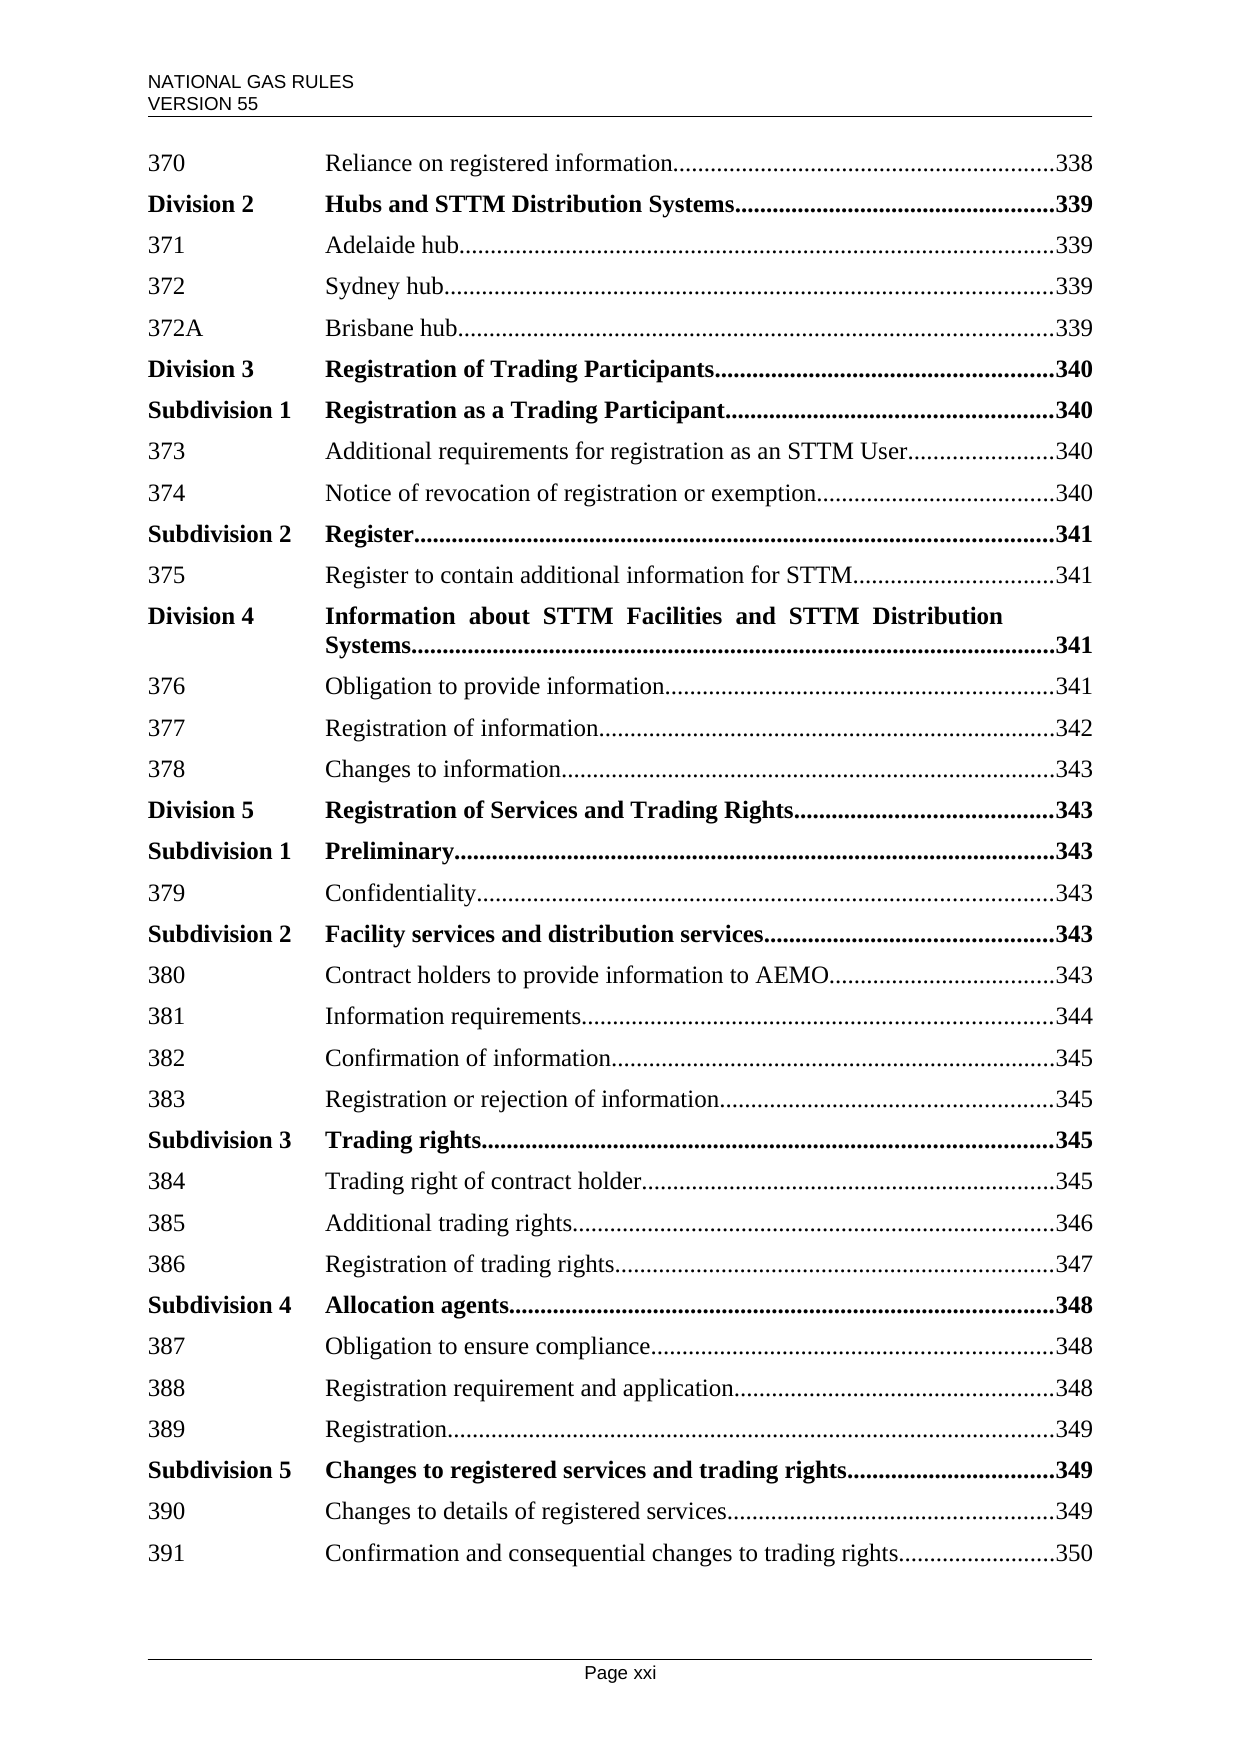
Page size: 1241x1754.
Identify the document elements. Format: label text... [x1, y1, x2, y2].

text Subdivision 4 Allocation agents 348 [148, 1290, 1004, 1319]
text 373 Additional requirements for registration as an STTM User 340 [148, 436, 1092, 465]
text 371 Adelaide hub 339 [148, 230, 1092, 259]
text Subdivision 5 Changes to registered services and trading rights 349 [148, 1455, 1004, 1484]
text 385 Additional trading rights 346 [148, 1208, 1092, 1236]
text 377 Registration of information 342 [148, 713, 1092, 741]
text 376 Obligation to provide information 341 [148, 671, 1092, 700]
text 372A Brisbane hub 339 [148, 313, 1092, 341]
text 379 Confidentiality 343 [148, 878, 1092, 906]
text 381 Information requirements 344 [148, 1001, 1092, 1030]
text 372 Sydney hub 339 [148, 271, 1092, 300]
text Subdivision 1 Preliminary 343 [148, 836, 1004, 865]
text Division 4 Information about STTM Facilities and STTM Distribution Systems 341 [148, 601, 1004, 659]
text 388 Registration requirement and application 348 [148, 1373, 1092, 1401]
text Subdivision 2 Facility services and distribution services 343 [148, 919, 1004, 948]
text Division 5 Registration of Services and Trading Rights 343 [148, 795, 1004, 824]
text 390 Changes to details of registered services 349 [148, 1496, 1092, 1525]
text 383 Registration or rejection of information 345 [148, 1084, 1092, 1113]
text Subdivision 2 Register 341 [148, 519, 1004, 548]
text Subdivision 3 Trading rights 345 [148, 1125, 1004, 1154]
text 380 Contract holders to provide information to AEMO 343 [148, 960, 1092, 989]
text Division 2 Hubs and STTM Distribution Systems 339 [148, 189, 1004, 218]
text 378 Changes to information 343 [148, 754, 1092, 783]
text 375 Register to contain additional information for STTM 341 [148, 560, 1092, 589]
text 374 Notice of revocation of registration or exemption 340 [148, 478, 1092, 506]
text 382 Confirmation of information 345 [148, 1043, 1092, 1071]
text Subdivision 1 Registration as a Trading Participant 340 [148, 395, 1004, 424]
text 391 Confirmation and consequential changes to trading rights 350 [148, 1538, 1092, 1566]
text 384 Trading right of contract holder 345 [148, 1166, 1092, 1195]
text 389 Registration 349 [148, 1414, 1092, 1443]
text 370 Reliance on registered information 338 [148, 148, 1092, 176]
text 387 Obligation to ensure compliance 348 [148, 1331, 1092, 1360]
text Division 3 Registration of Trading Participants 340 [148, 354, 1004, 383]
text 386 Registration of trading rights 347 [148, 1249, 1092, 1278]
